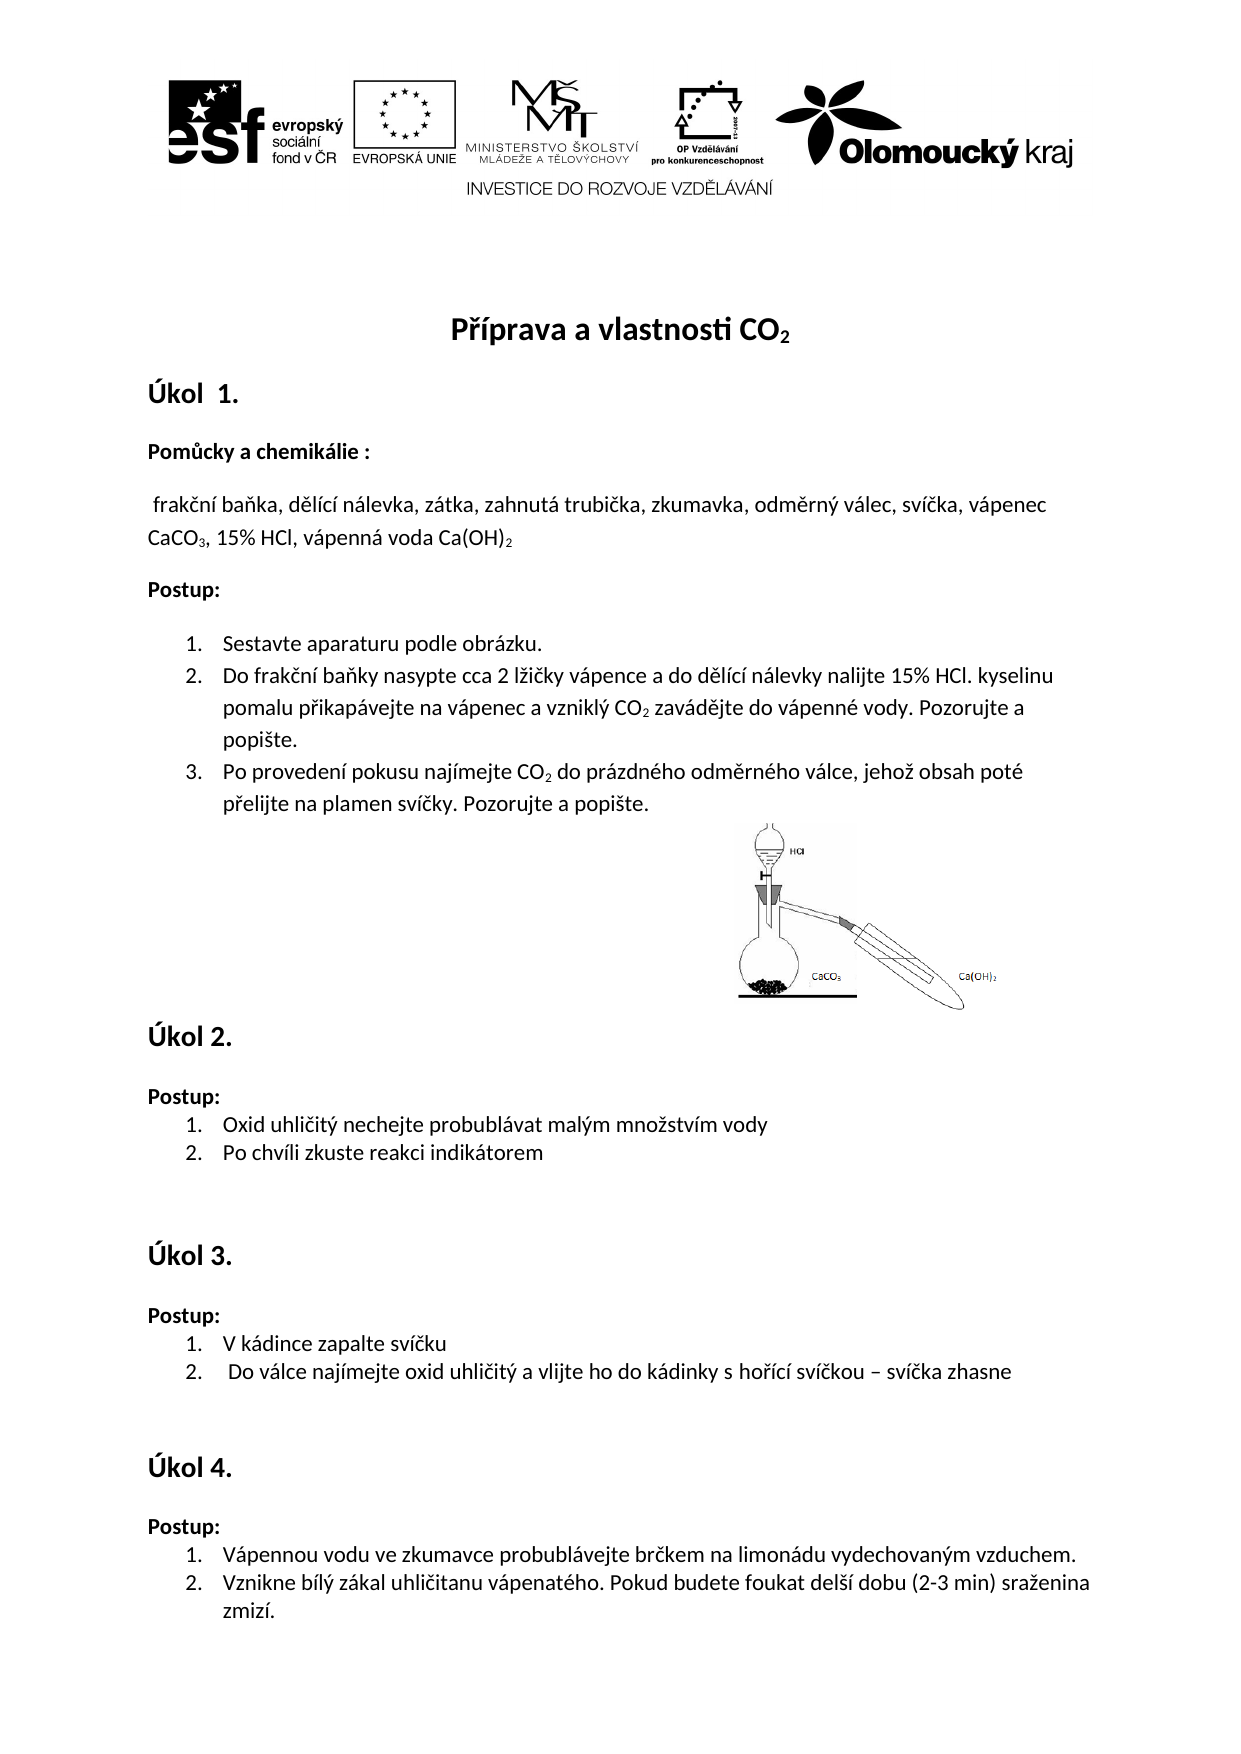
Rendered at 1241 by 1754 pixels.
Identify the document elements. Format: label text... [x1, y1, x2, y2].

text Pomůcky a chemikálie : [148, 437, 1093, 465]
list Do válce najímejte oxid uhličitý a vlijte ho do kádinky s hořící svíčkou – svíčka zhasne [185, 1357, 1093, 1385]
picture [147, 59, 1093, 216]
text Postup: [148, 1301, 1093, 1329]
list Vznikne bílý zákal uhličitanu vápenatého. Pokud budete foukat delší dobu (2-3 min) sraženina zmizí. [185, 1568, 1093, 1624]
text Příprava a vlastnosti CO2 [148, 308, 1093, 349]
text Úkol 3. [148, 1237, 1093, 1273]
text Úkol 1. [148, 376, 1093, 411]
list Do frakční baňky nasypte cca 2 lžičky vápence a do dělící nálevky nalijte 15% HCl. kyselinu pomalu přikapávejte na vápenec a vzniklý CO2 zavádějte do vápenné vody. Pozorujte a popište. [185, 661, 1093, 753]
list Po chvíli zkuste reakci indikátorem [185, 1138, 1093, 1166]
list Oxid uhličitý nechejte probublávat malým množstvím vody [185, 1110, 1093, 1138]
text Úkol 4. [148, 1449, 1093, 1484]
text Postup: [148, 1082, 1093, 1110]
list Po provedení pokusu najímejte CO2 do prázdného odměrného válce, jehož obsah poté přelijte na plamen svíčky. Pozorujte a popište. [185, 757, 1093, 818]
list Sestavte aparaturu podle obrázku. [185, 629, 1093, 657]
list V kádince zapalte svíčku [185, 1329, 1093, 1357]
text Postup: [148, 576, 1093, 604]
text Postup: [148, 1512, 1093, 1540]
text frakční baňka, dělící nálevka, zátka, zahnutá trubička, zkumavka, odměrný válec, svíčka, vápenec CaCO3, 15% HCl, vápenná voda Ca(OH)2 [148, 490, 1093, 551]
list Vápennou vodu ve zkumavce probublávejte brčkem na limonádu vydechovaným vzduchem. [185, 1540, 1093, 1568]
text Úkol 2. [148, 1018, 1093, 1054]
picture [704, 823, 1008, 1014]
